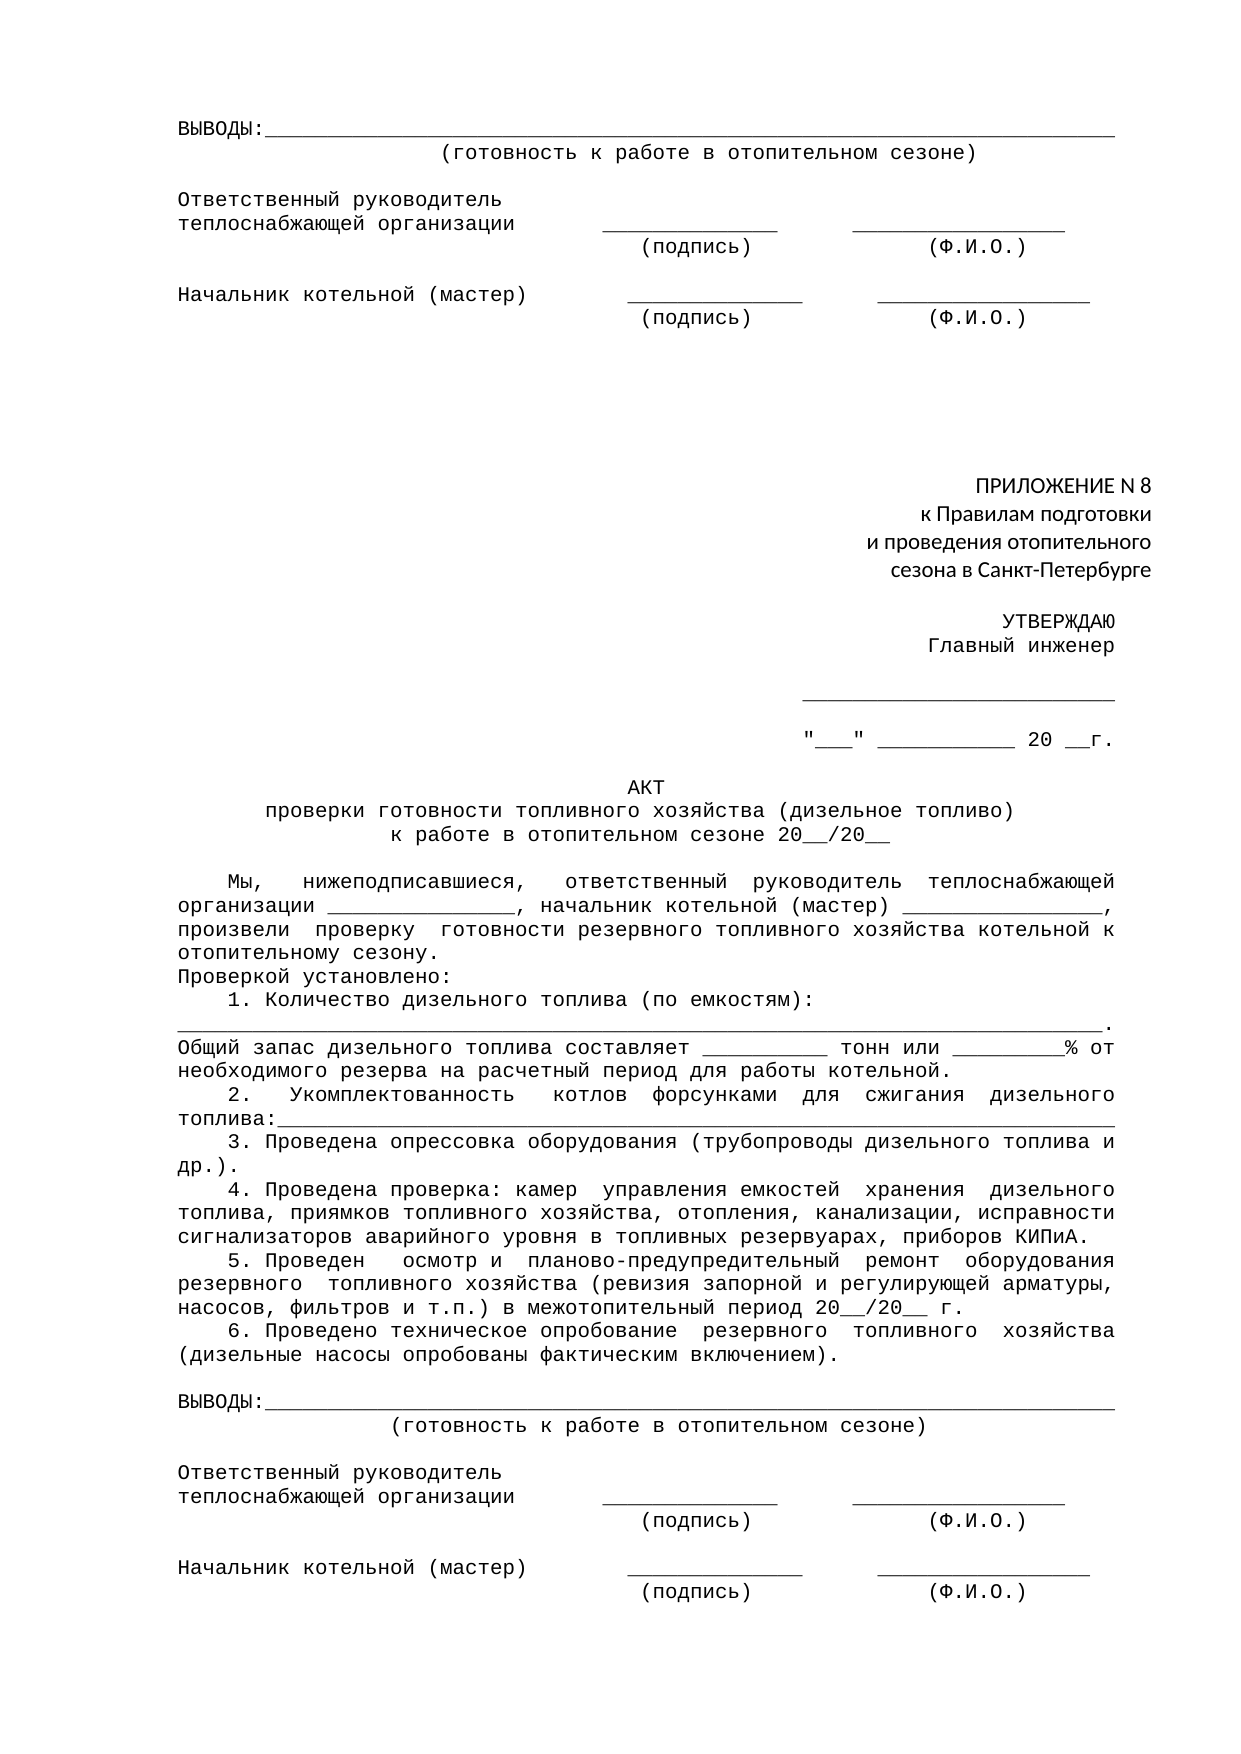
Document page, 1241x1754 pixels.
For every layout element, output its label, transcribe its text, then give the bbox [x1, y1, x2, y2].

text АКТ [177, 777, 1152, 800]
text насосов, фильтров и т.п.) в межотопительный период 20__/20__ г. [177, 1297, 1152, 1321]
text ВЫВОДЫ:____________________________________________________________________ [177, 1391, 1152, 1415]
text Главный инженер [177, 635, 1152, 658]
text 1. Количество дизельного топлива (по емкостям): [177, 989, 1152, 1013]
text организации _______________, начальник котельной (мастер) ________________, [177, 895, 1152, 918]
text (готовность к работе в отопительном сезоне) [177, 1415, 1152, 1439]
text 2. Укомплектованность котлов форсунками для сжигания дизельного [177, 1084, 1152, 1108]
text 6. Проведено техническое опробование резервного топливного хозяйства [177, 1321, 1152, 1344]
text Проверкой установлено: [177, 966, 1152, 989]
text топлива, приямков топливного хозяйства, отопления, канализации, исправности [177, 1202, 1152, 1226]
text Начальник котельной (мастер) ______________ _________________ [177, 284, 1152, 307]
text "___" ___________ 20 __г. [177, 729, 1152, 753]
text к работе в отопительном сезоне 20__/20__ [177, 824, 1152, 848]
text Начальник котельной (мастер) ______________ _________________ [177, 1557, 1152, 1581]
text (подпись) (Ф.И.О.) [177, 1510, 1152, 1533]
text проверки готовности топливного хозяйства (дизельное топливо) [177, 800, 1152, 824]
text к Правилам подготовки [177, 499, 1152, 527]
text сезона в Санкт-Петербурге [177, 555, 1152, 583]
text УТВЕРЖДАЮ [177, 611, 1152, 635]
text Ответственный руководитель [177, 1462, 1152, 1486]
text __________________________________________________________________________. [177, 1013, 1152, 1037]
text произвели проверку готовности резервного топливного хозяйства котельной к [177, 918, 1152, 942]
text 4. Проведена проверка: камер управления емкостей хранения дизельного [177, 1179, 1152, 1202]
text (дизельные насосы опробованы фактическим включением). [177, 1344, 1152, 1368]
text др.). [177, 1155, 1152, 1179]
text (подпись) (Ф.И.О.) [177, 236, 1152, 260]
text Ответственный руководитель [177, 189, 1152, 213]
text 5. Проведен осмотр и планово-предупредительный ремонт оборудования [177, 1249, 1152, 1273]
text топлива:___________________________________________________________________ [177, 1108, 1152, 1131]
text сигнализаторов аварийного уровня в топливных резервуарах, приборов КИПиА. [177, 1226, 1152, 1249]
text теплоснабжающей организации ______________ _________________ [177, 1486, 1152, 1510]
text отопительному сезону. [177, 942, 1152, 966]
text (подпись) (Ф.И.О.) [177, 1581, 1152, 1604]
text ВЫВОДЫ:____________________________________________________________________ [177, 118, 1152, 142]
text ПРИЛОЖЕНИЕ N 8 [177, 471, 1152, 499]
text Общий запас дизельного топлива составляет __________ тонн или _________% от [177, 1037, 1152, 1060]
text резервного топливного хозяйства (ревизия запорной и регулирующей арматуры, [177, 1273, 1152, 1297]
text теплоснабжающей организации ______________ _________________ [177, 213, 1152, 236]
text необходимого резерва на расчетный период для работы котельной. [177, 1060, 1152, 1084]
text (подпись) (Ф.И.О.) [177, 307, 1152, 331]
text Мы, нижеподписавшиеся, ответственный руководитель теплоснабжающей [177, 871, 1152, 895]
text (готовность к работе в отопительном сезоне) [177, 142, 1152, 165]
text _________________________ [177, 682, 1152, 706]
text 3. Проведена опрессовка оборудования (трубопроводы дизельного топлива и [177, 1131, 1152, 1155]
text и проведения отопительного [177, 527, 1152, 555]
